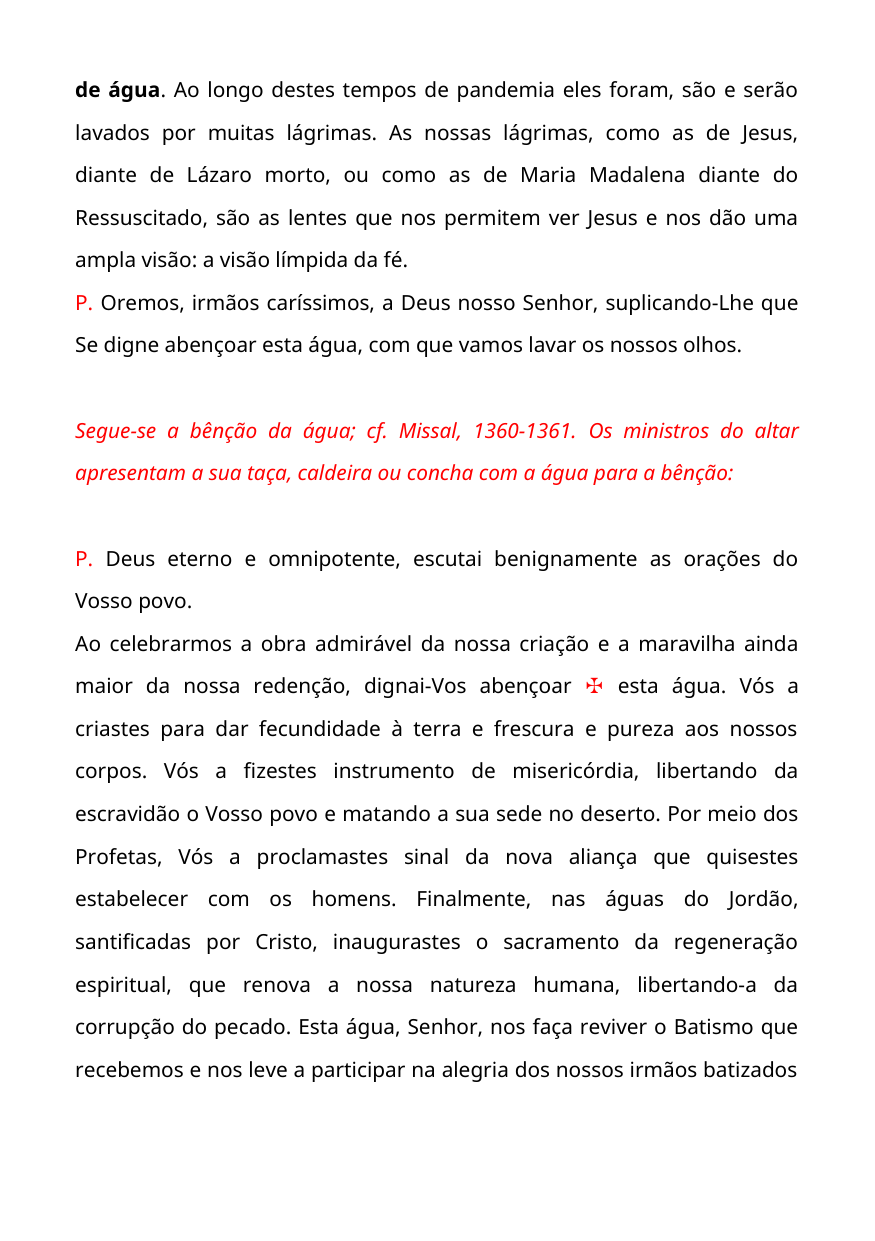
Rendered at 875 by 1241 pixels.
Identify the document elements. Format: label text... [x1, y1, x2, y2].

text P. Oremos, irmãos caríssimos, a Deus nosso Senhor, suplicando-Lhe que Se digne abençoar esta água, com que vamos lavar os nossos olhos. [75, 288, 799, 359]
text P. Deus eterno e omnipotente, escutai benignamente as orações do Vosso povo. [75, 544, 799, 615]
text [75, 629, 799, 1083]
text Segue-se a bênção da água; cf. Missal, 1360-1361. Os ministros do altar apresentam a sua taça, caldeira ou concha com a água para a bênção: [75, 416, 799, 487]
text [75, 75, 799, 274]
